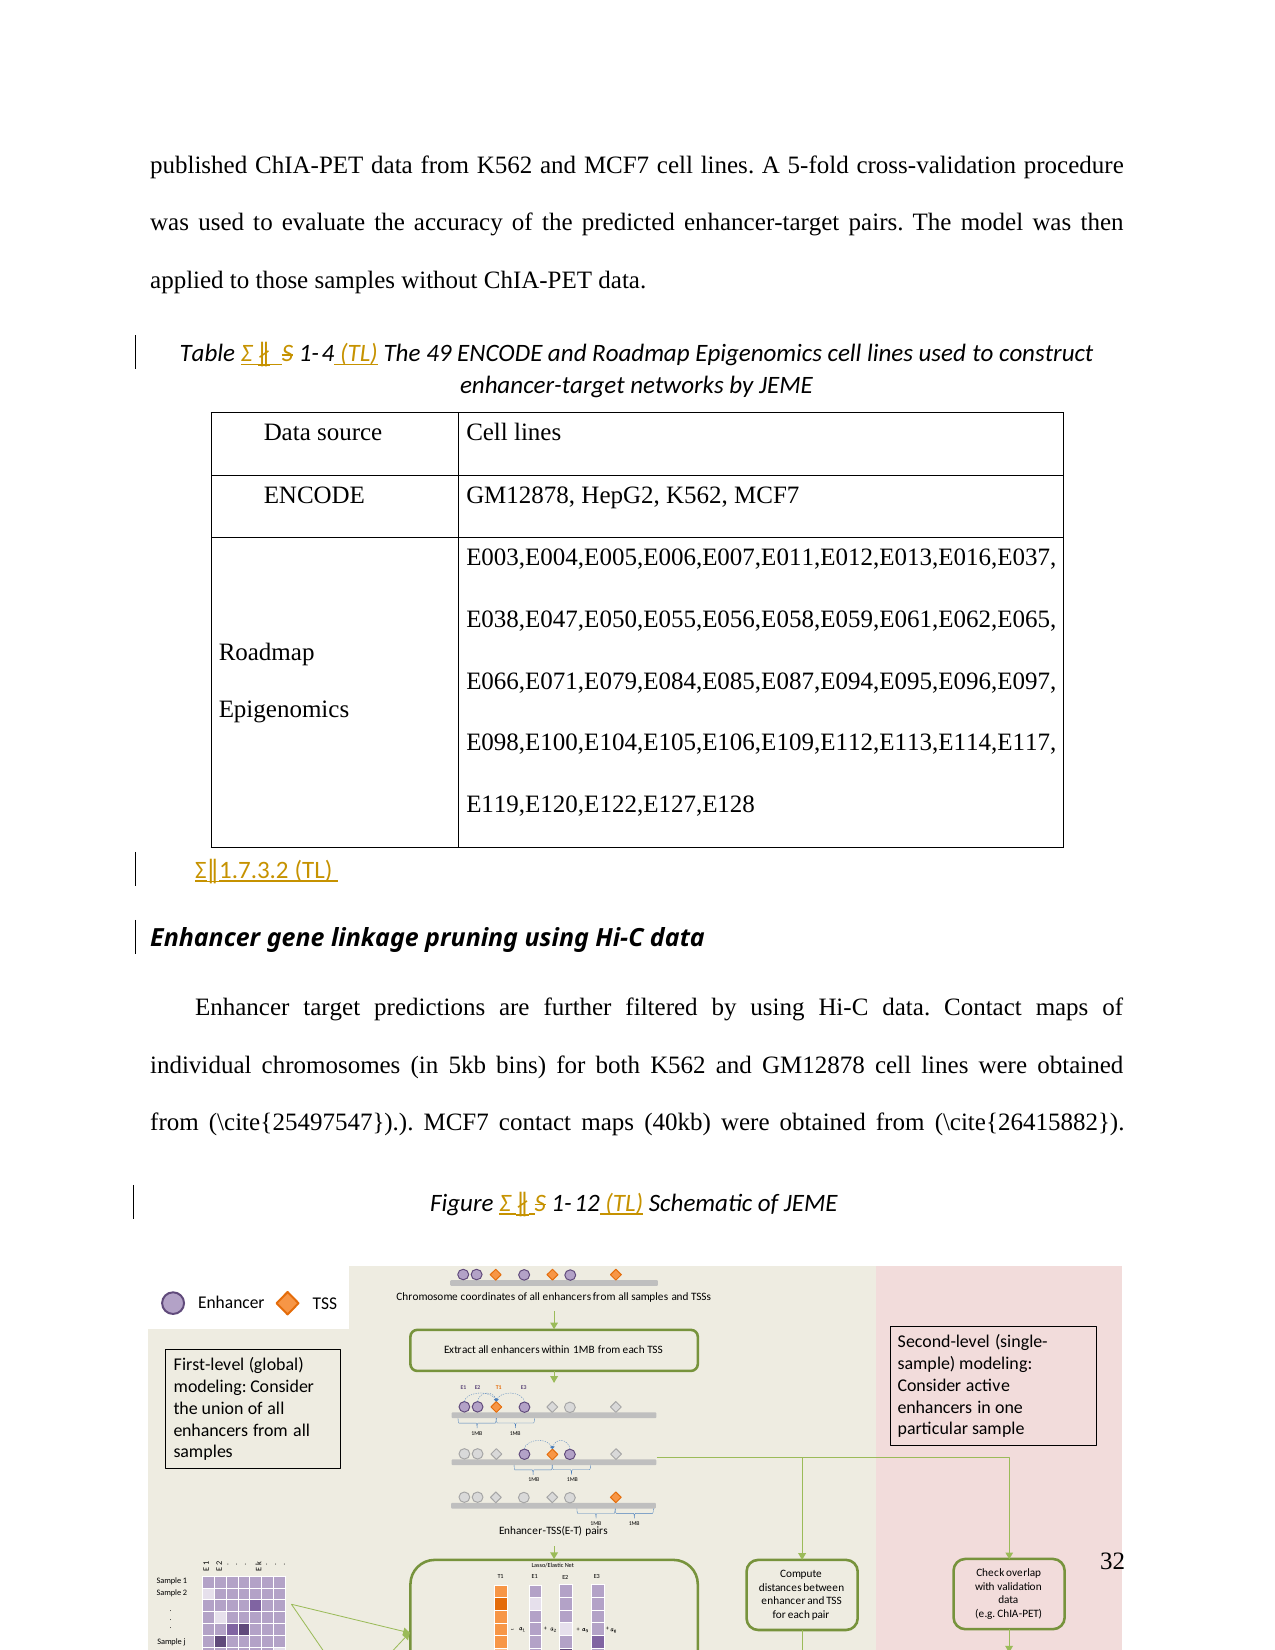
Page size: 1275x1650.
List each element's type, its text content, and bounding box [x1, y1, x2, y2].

subtitle Enhancer gene linkage pruning using Hi-C data [150, 920, 1125, 954]
table_cell GM12878, HepG2, K562, MCF7 [459, 476, 1063, 537]
table_cell ENCODE [212, 476, 458, 537]
table_cell E003,E004,E005,E006,E007,E011,E012,E013,E016,E037, E038,E047,E050,E055,E056,E058,E059,E061,E062,E065, E066,E071,E079,E084,E085,E087,E094,E095,E096,E097, E098,E100,E104,E105,E106,E109,E112,E113,E114,E117, E119,E120,E122,E127,E128 [459, 538, 1063, 847]
table_header Data source [212, 413, 458, 475]
table_cell Roadmap Epigenomics [212, 538, 458, 847]
text Table -4 The 49 ENCODE and Roadmap Epigenomics cell lines used to construct enhancer-target networks by JEME [150, 335, 1125, 399]
table_header Cell lines [459, 413, 1063, 475]
text Enhancer target predictions are further filtered by using Hi-C data. Contact maps of individual chromosomes (in 5kb bins) for both K562 and GM12878 cell lines were obtained from (\cite{25497547}).). MCF7 contact maps (40kb) were obtained from (\cite{26415882}). Element (i,j) in a contact map represents the frequency of interactions between genomic loci i and j. For all possible (i,j), we used the tool Fit-Hi-C to estimate the statistical significance the contact frequency based on the coverage of the loci as well as their genomic distance (\cite{24501021}) and kept the interactions with q-value<0.1. We then used the list of significant loci to filter the enhancer-target predictions. Only enhancer-gene pairs in which enhancer and gene are respectively belong to a pair of significantly interacting loci are kept for further analysis. [150, 992, 1125, 1136]
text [150, 150, 1125, 294]
